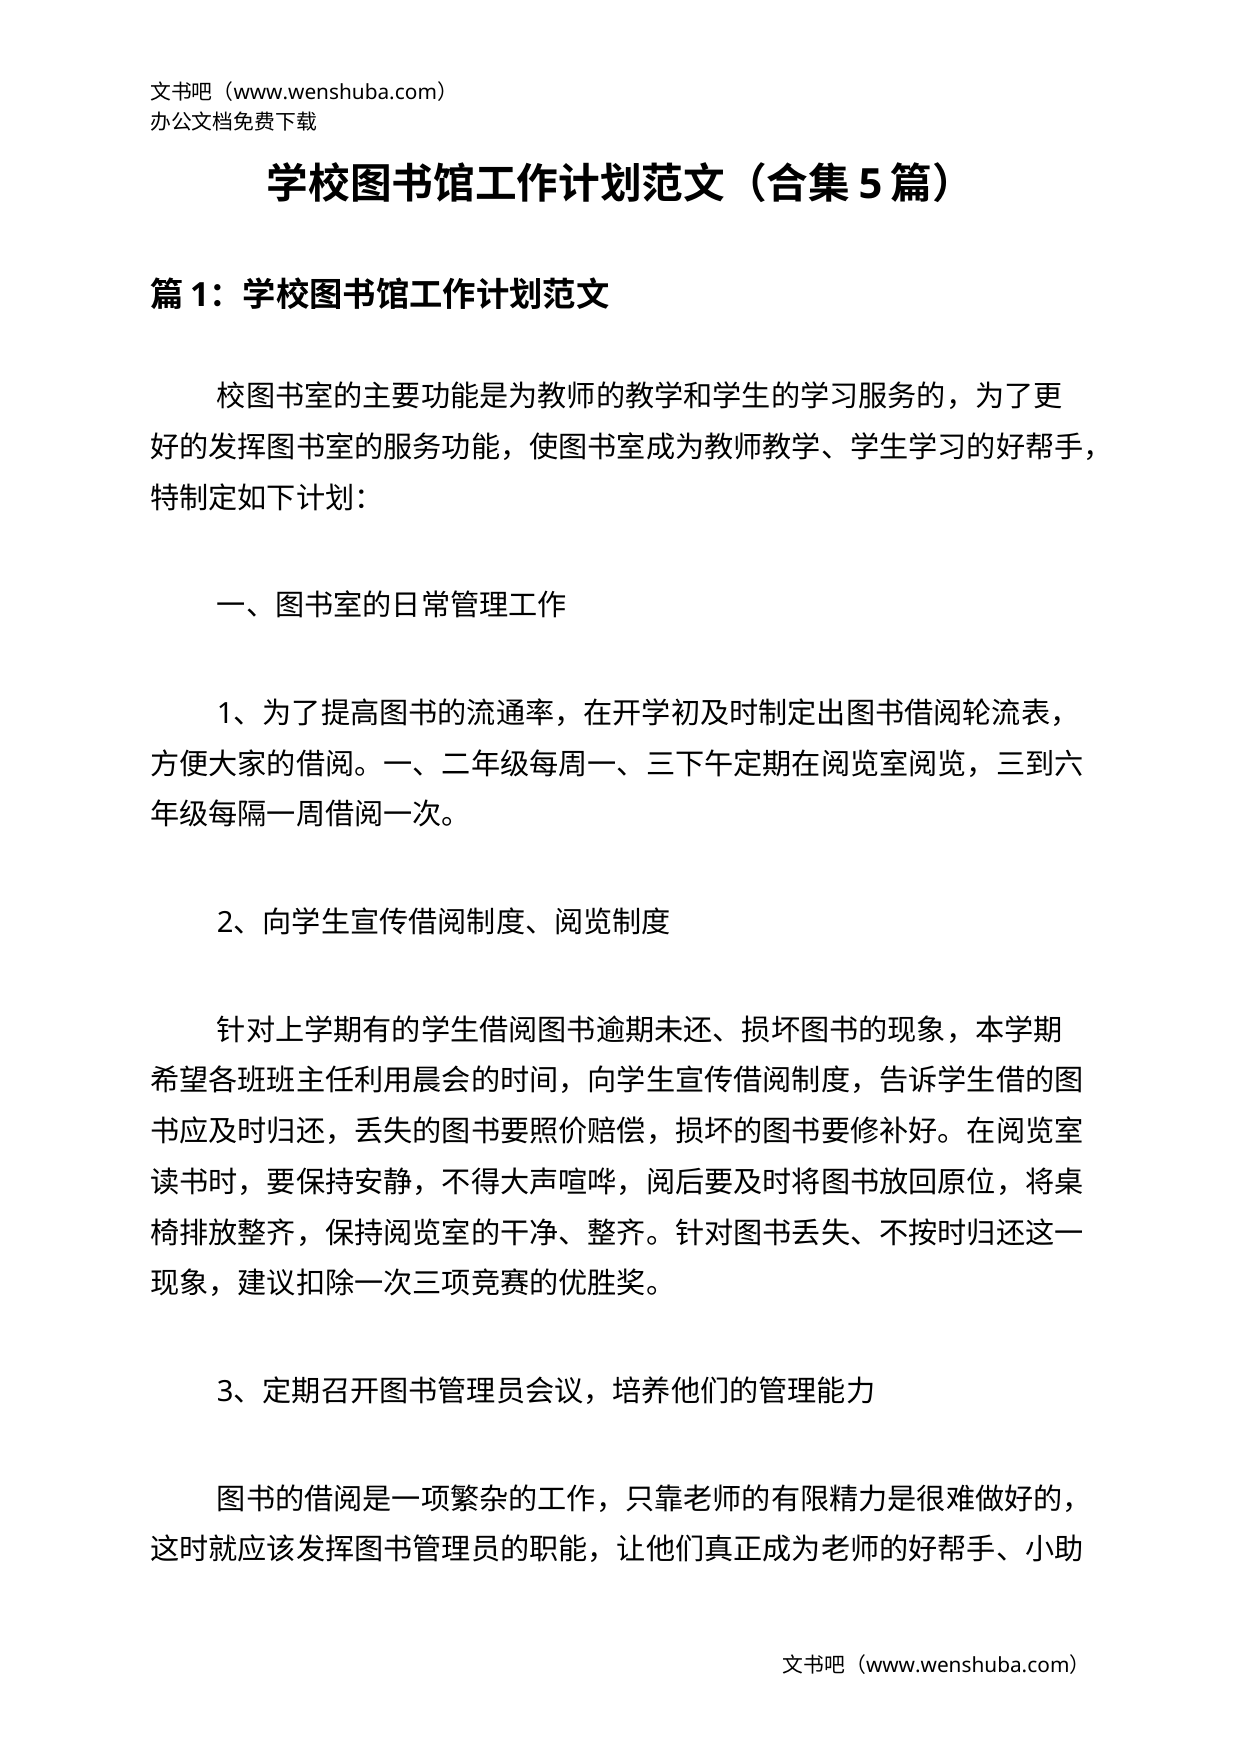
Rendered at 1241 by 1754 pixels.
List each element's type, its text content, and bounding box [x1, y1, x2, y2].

text 篇1：学校图书馆工作计划范文 [150, 267, 1090, 316]
text 针对上学期有的学生借阅图书逾期未还、损坏图书的现象，本学期希望各班班主任利用晨会的时间，向学生宣传借阅制度，告诉学生借的图书应及时归还，丢失的图书要照价赔偿，损坏的图书要修补好。在阅览室读书时，要保持安静，不得大声喧哗，阅后要及时将图书放回原位，将桌椅排放整齐，保持阅览室的干净、整齐。针对图书丢失、不按时归还这一现象，建议扣除一次三项竞赛的优胜奖。 [150, 1006, 1090, 1302]
text 2、向学生宣传借阅制度、阅览制度 [150, 898, 1090, 941]
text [150, 1475, 1090, 1568]
text 1、为了提高图书的流通率，在开学初及时制定出图书借阅轮流表，方便大家的借阅。一、二年级每周一、三下午定期在阅览室阅览，三到六年级每隔一周借阅一次。 [150, 689, 1090, 833]
text 校图书室的主要功能是为教师的教学和学生的学习服务的，为了更好的发挥图书室的服务功能，使图书室成为教师教学、学生学习的好帮手，特制定如下计划： [150, 373, 1090, 516]
text 3、定期召开图书管理员会议，培养他们的管理能力 [150, 1367, 1090, 1410]
text 一、图书室的日常管理工作 [150, 582, 1090, 624]
subtitle 学校图书馆工作计划范文（合集5篇） [150, 150, 1090, 211]
